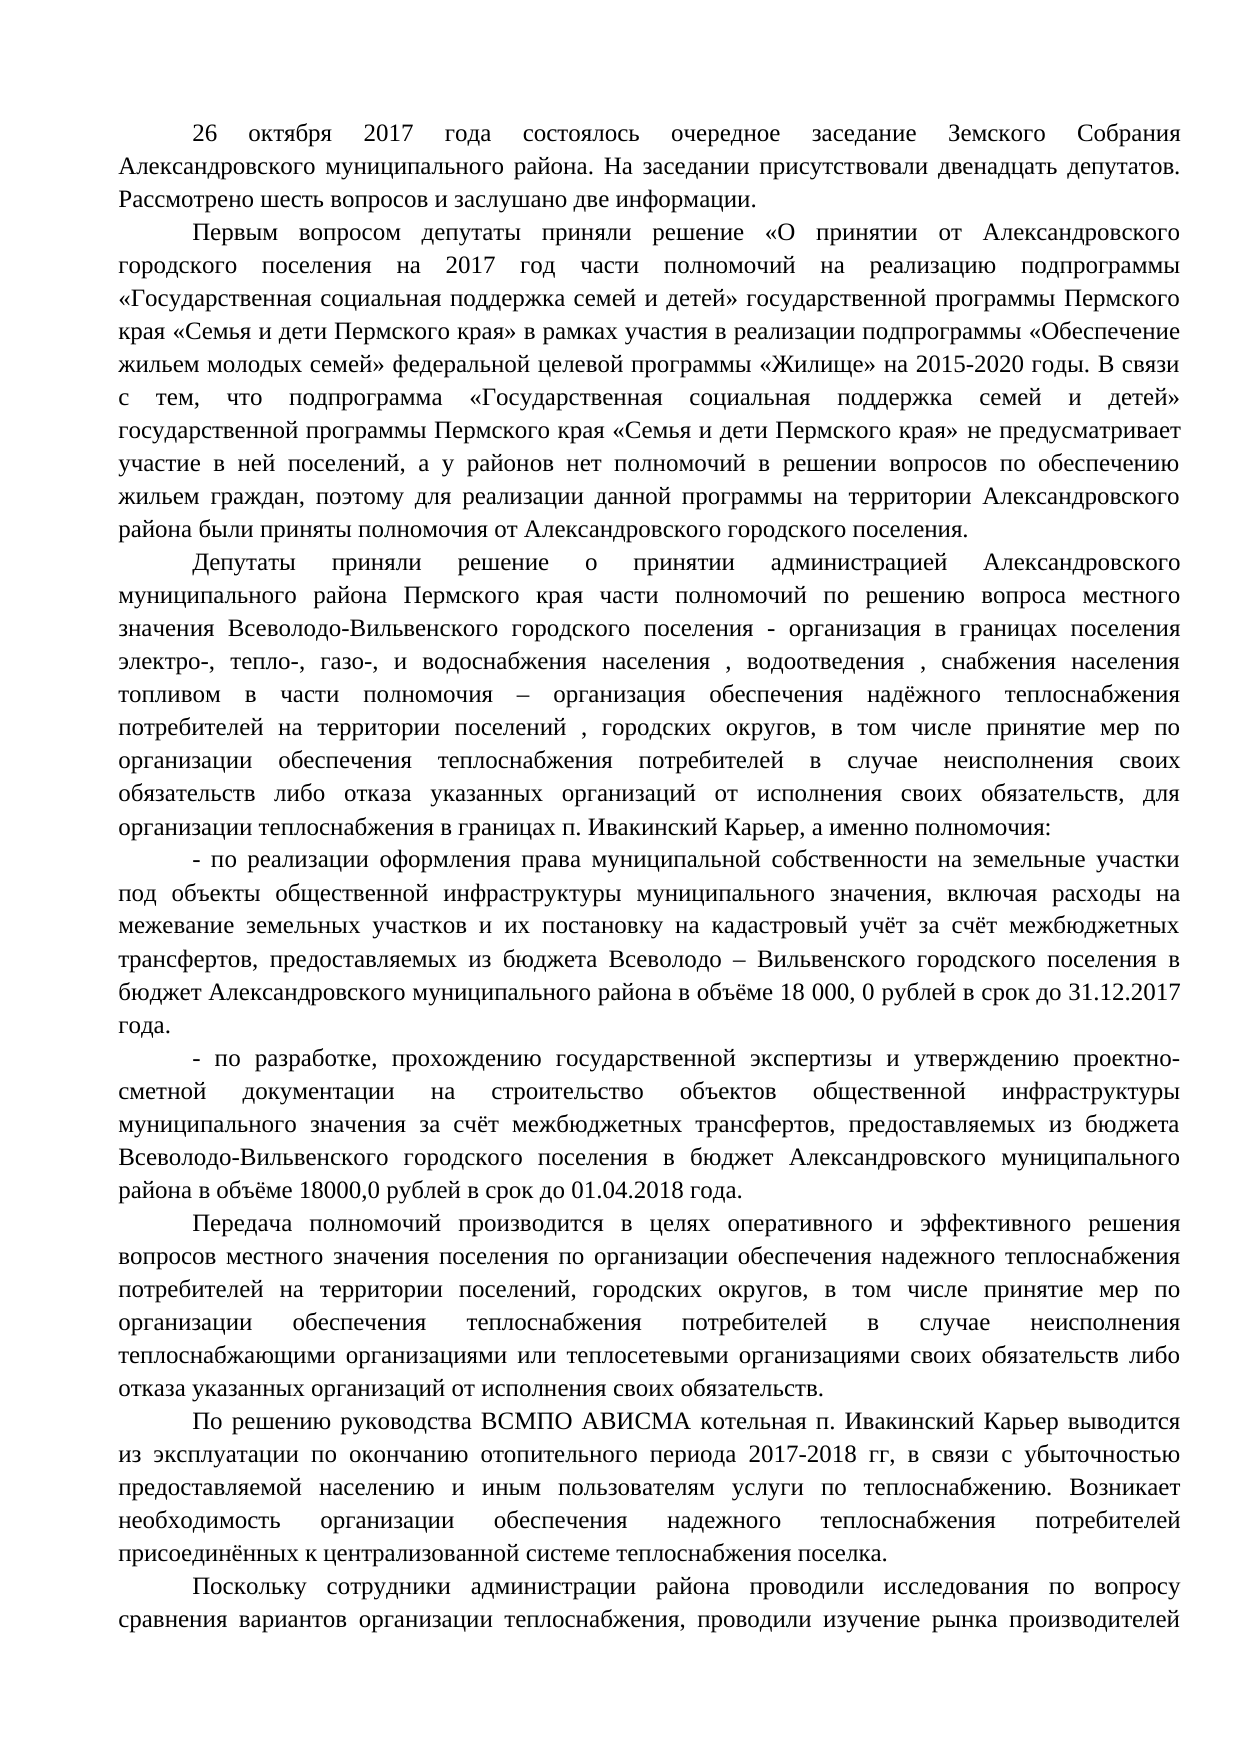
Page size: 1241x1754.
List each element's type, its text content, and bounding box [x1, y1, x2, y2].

text Депутаты приняли решение о принятии администрацией Александровского муниципального района Пермского края части полномочий по решению вопроса местного значения Всеволодо-Вильвенского городского поселения - организация в границах поселения электро-, тепло-, газо-, и водоснабжения населения , водоотведения , снабжения населения топливом в части полномочия – организация обеспечения надёжного теплоснабжения потребителей на территории поселений , городских округов, в том числе принятие мер по организации обеспечения теплоснабжения потребителей в случае неисполнения своих обязательств либо отказа указанных организаций от исполнения своих обязательств, для организации теплоснабжения в границах п. Ивакинский Карьер, а именно полномочия: [118, 547, 1181, 840]
text - по разработке, прохождению государственной экспертизы и утверждению проектно-сметной документации на строительство объектов общественной инфраструктуры муниципального значения за счёт межбюджетных трансфертов, предоставляемых из бюджета Всеволодо-Вильвенского городского поселения в бюджет Александровского муниципального района в объёме 18000,0 рублей в срок до 01.04.2018 года. [118, 1043, 1181, 1203]
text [118, 1571, 1181, 1633]
text Первым вопросом депутаты приняли решение «О принятии от Александровского городского поселения на 2017 год части полномочий на реализацию подпрограммы «Государственная социальная поддержка семей и детей» государственной программы Пермского края «Семья и дети Пермского края» в рамках участия в реализации подпрограммы «Обеспечение жильем молодых семей» федеральной целевой программы «Жилище» на 2015-2020 годы. В связи с тем, что подпрограмма «Государственная социальная поддержка семей и детей» государственной программы Пермского края «Семья и дети Пермского края» не предусматривает участие в ней поселений, а у районов нет полномочий в решении вопросов по обеспечению жильем граждан, поэтому для реализации данной программы на территории Александровского района были приняты полномочия от Александровского городского поселения. [118, 217, 1181, 543]
text По решению руководства ВСМПО АВИСМА котельная п. Ивакинский Карьер выводится из эксплуатации по окончанию отопительного периода 2017-2018 гг, в связи с убыточностью предоставляемой населению и иным пользователям услуги по теплоснабжению. Возникает необходимость организации обеспечения надежного теплоснабжения потребителей присоединённых к централизованной системе теплоснабжения поселка. [118, 1406, 1181, 1567]
text 26 октября 2017 года состоялось очередное заседание Земского Собрания Александровского муниципального района. На заседании присутствовали двенадцать депутатов. Рассмотрено шесть вопросов и заслушано две информации. [118, 118, 1181, 213]
text - по реализации оформления права муниципальной собственности на земельные участки под объекты общественной инфраструктуры муниципального значения, включая расходы на межевание земельных участков и их постановку на кадастровый учёт за счёт межбюджетных трансфертов, предоставляемых из бюджета Всеволодо – Вильвенского городского поселения в бюджет Александровского муниципального района в объёме 18 000, 0 рублей в срок до 31.12.2017 года. [118, 844, 1181, 1038]
text Передача полномочий производится в целях оперативного и эффективного решения вопросов местного значения поселения по организации обеспечения надежного теплоснабжения потребителей на территории поселений, городских округов, в том числе принятие мер по организации обеспечения теплоснабжения потребителей в случае неисполнения теплоснабжающими организациями или теплосетевыми организациями своих обязательств либо отказа указанных организаций от исполнения своих обязательств. [118, 1208, 1181, 1402]
